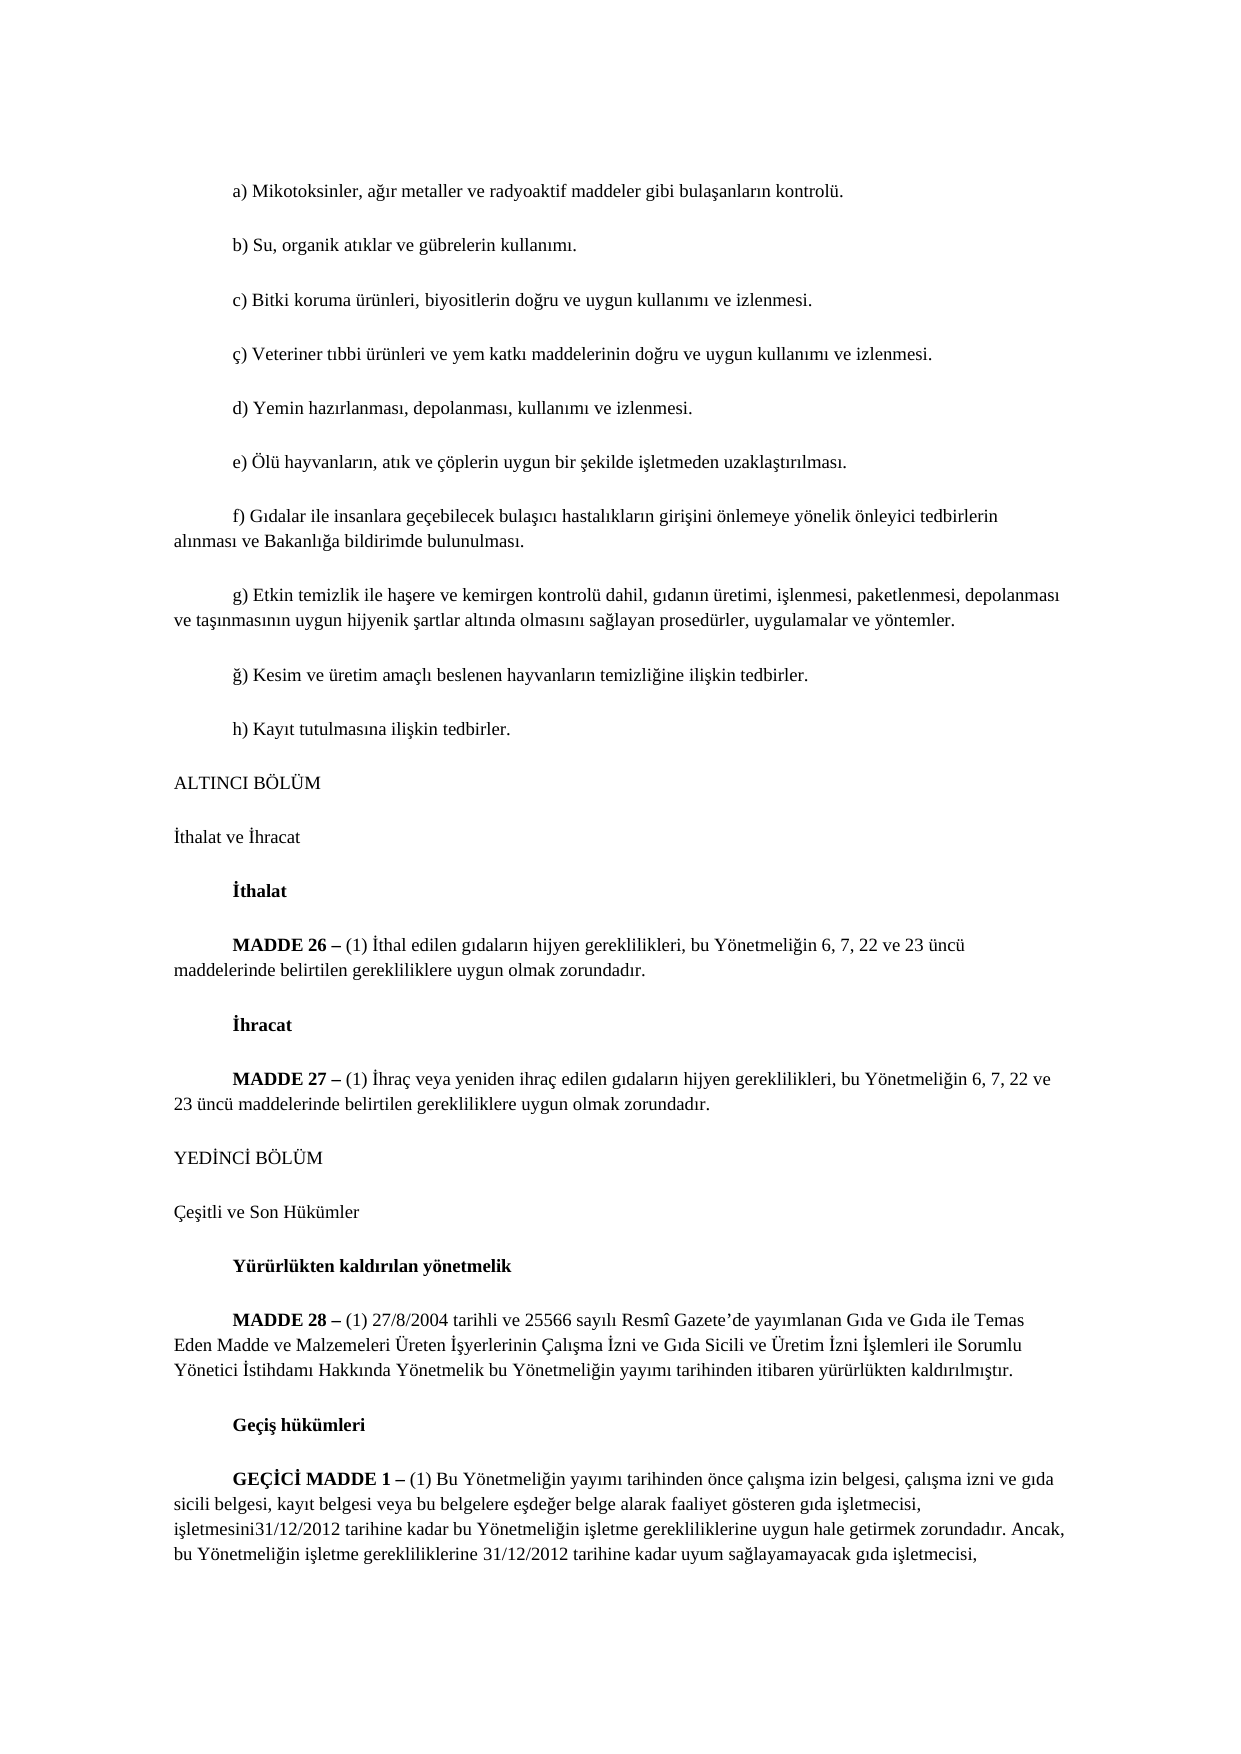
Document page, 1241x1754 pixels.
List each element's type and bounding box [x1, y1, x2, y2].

table_header [146, 148, 1094, 1564]
